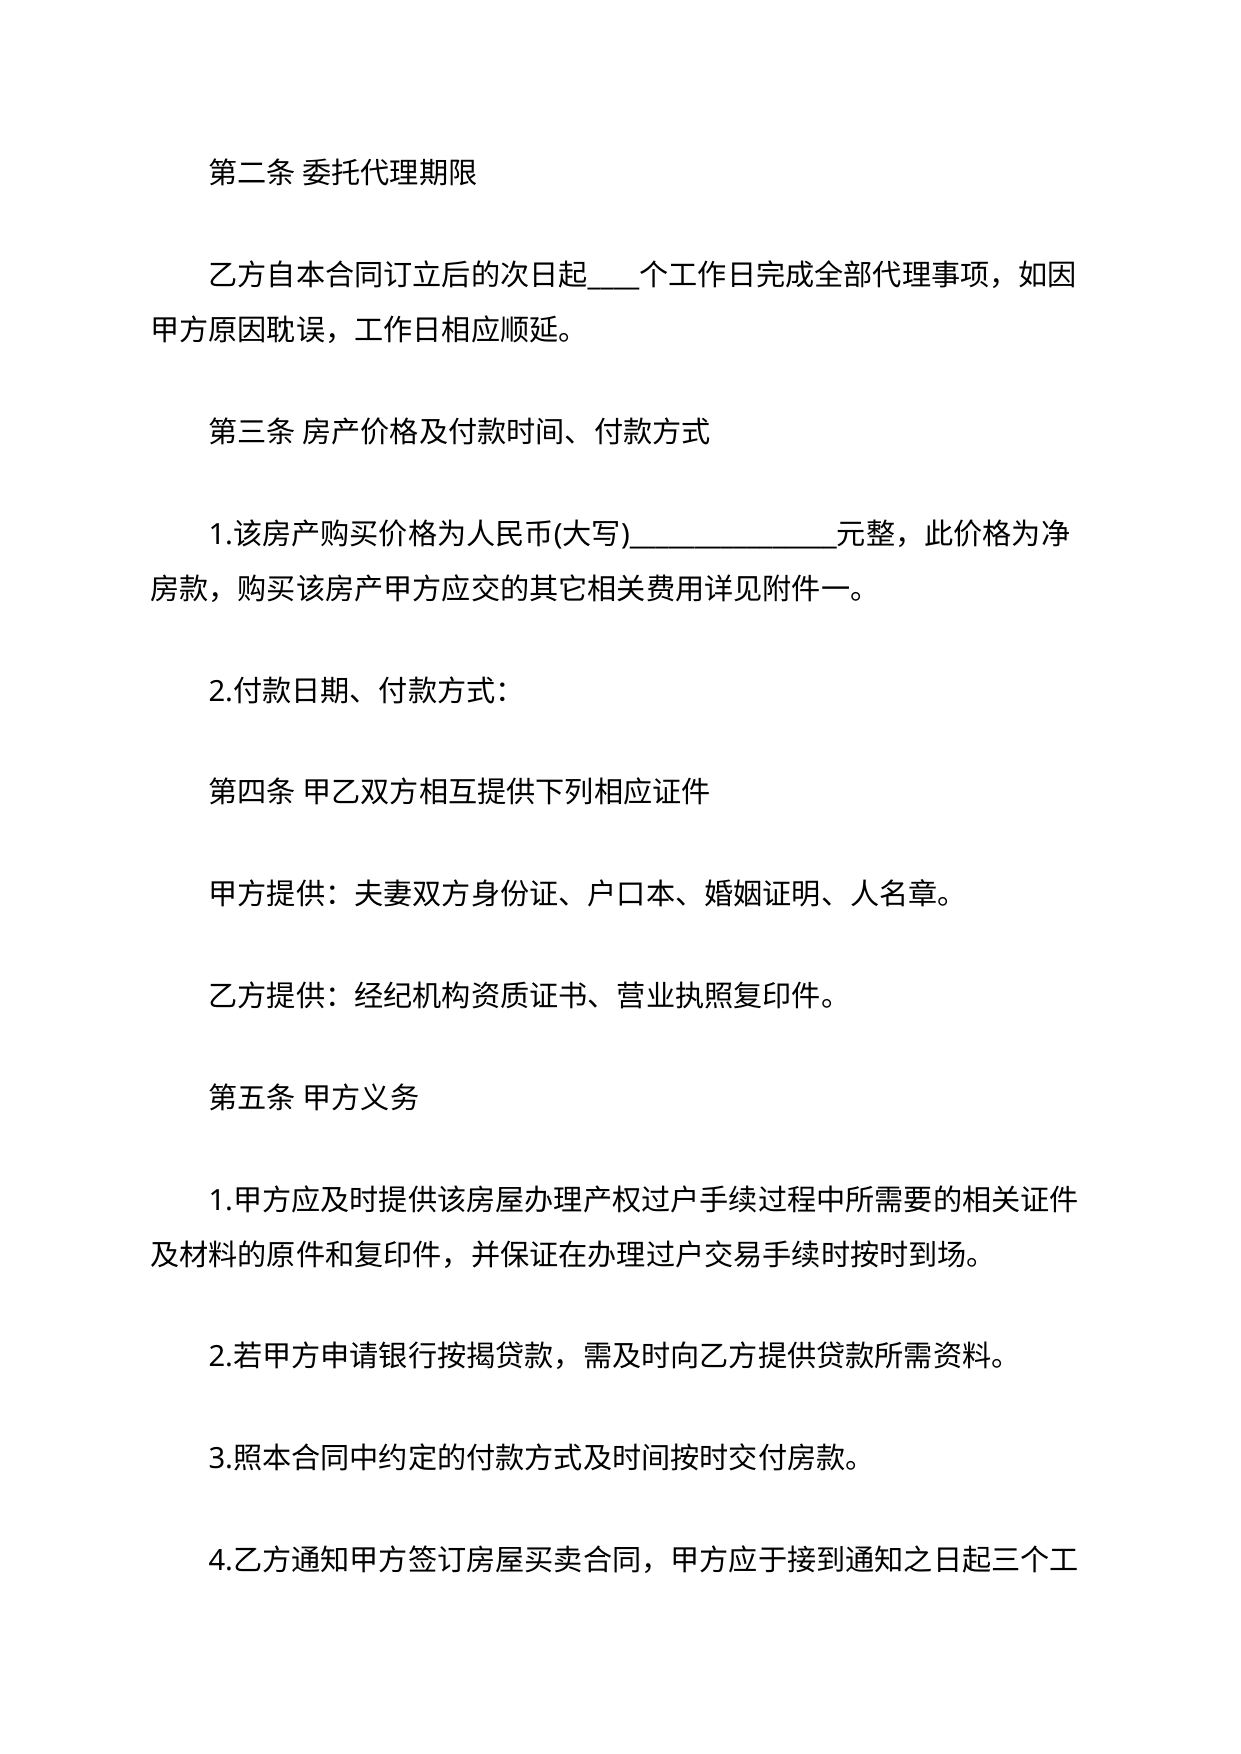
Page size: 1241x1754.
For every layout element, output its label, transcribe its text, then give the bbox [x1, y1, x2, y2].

text 2.付款日期、付款方式： [150, 667, 1090, 709]
text 甲方提供：夫妻双方身份证、户口本、婚姻证明、人名章。 [150, 871, 1090, 913]
text 乙方自本合同订立后的次日起____个工作日完成全部代理事项，如因甲方原因耽误，工作日相应顺延。 [150, 252, 1090, 349]
text 第三条 房产价格及付款时间、付款方式 [150, 408, 1090, 451]
text 2.若甲方申请银行按揭贷款，需及时向乙方提供贷款所需资料。 [150, 1333, 1090, 1375]
text 第五条 甲方义务 [150, 1074, 1090, 1117]
text 3.照本合同中约定的付款方式及时间按时交付房款。 [150, 1435, 1090, 1477]
text 1.甲方应及时提供该房屋办理产权过户手续过程中所需要的相关证件及材料的原件和复印件，并保证在办理过户交易手续时按时到场。 [150, 1176, 1090, 1273]
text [150, 1537, 1090, 1579]
text 第二条 委托代理期限 [150, 150, 1090, 192]
text 1.该房产购买价格为人民币(大写)________________元整，此价格为净房款，购买该房产甲方应交的其它相关费用详见附件一。 [150, 510, 1090, 608]
text 第四条 甲乙双方相互提供下列相应证件 [150, 769, 1090, 811]
text 乙方提供：经纪机构资质证书、营业执照复印件。 [150, 973, 1090, 1015]
